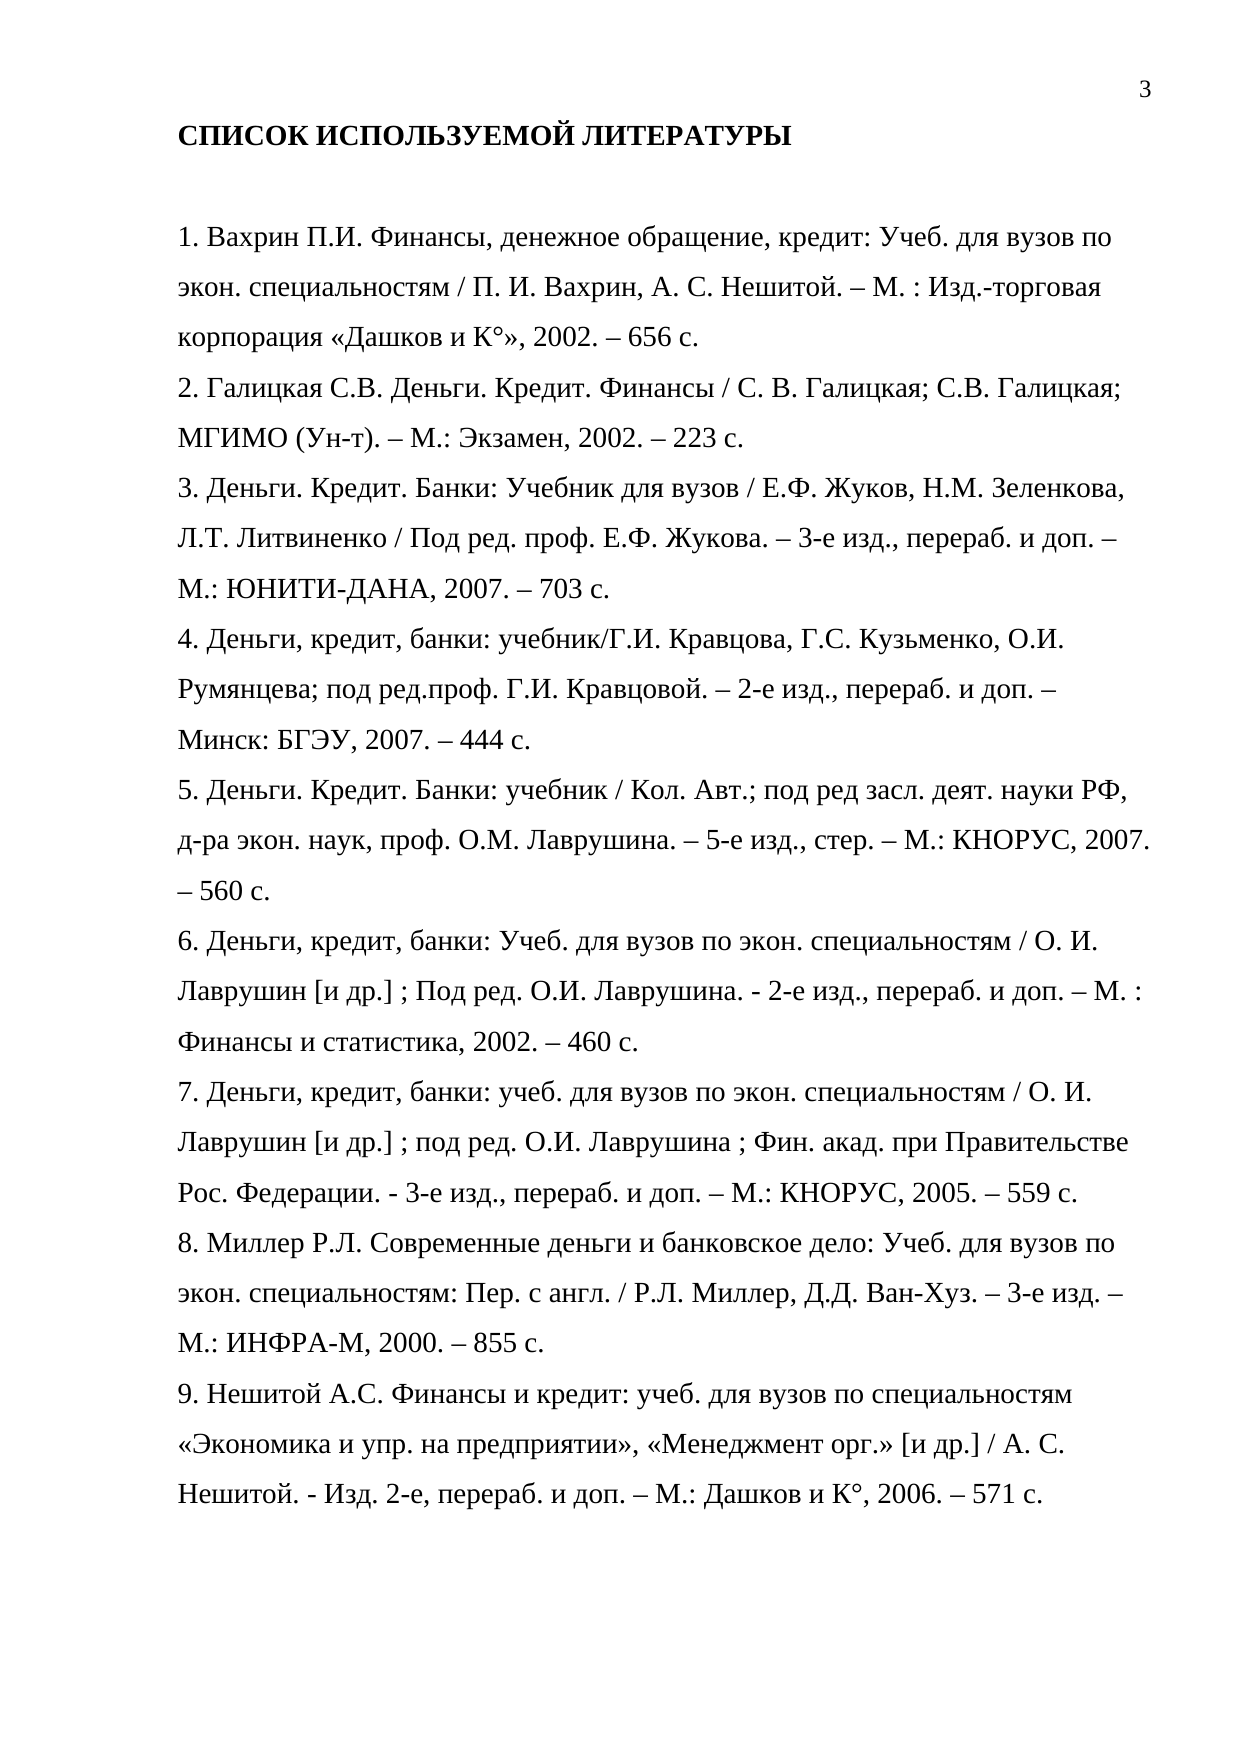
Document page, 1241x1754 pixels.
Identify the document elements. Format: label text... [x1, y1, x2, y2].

text СПИСОК ИСПОЛЬЗУЕМОЙ ЛИТЕРАТУРЫ [177, 118, 1152, 152]
text 8. Миллер Р.Л. Современные деньги и банковское дело: Учеб. для вузов по экон. специальностям: Пер. с англ. / Р.Л. Миллер, Д.Д. Ван-Хуз. – 3-е изд. – М.: ИНФРА-М, 2000. – 855 с. [177, 1225, 1152, 1359]
text 9. Нешитой А.С. Финансы и кредит: учеб. для вузов по специальностям «Экономика и упр. на предприятии», «Менеджмент орг.» [и др.] / А. С. Нешитой. - Изд. 2-е, перераб. и доп. – М.: Дашков и К°, 2006. – 571 с. [177, 1376, 1152, 1510]
text 1. Вахрин П.И. Финансы, денежное обращение, кредит: Учеб. для вузов по экон. специальностям / П. И. Вахрин, А. С. Нешитой. – М. : Изд.-торговая корпорация «Дашков и К°», 2002. – 656 с. [177, 219, 1152, 353]
text 6. Деньги, кредит, банки: Учеб. для вузов по экон. специальностям / О. И. Лаврушин [и др.] ; Под ред. О.И. Лаврушина. - 2-е изд., перераб. и доп. – М. : Финансы и статистика, 2002. – 460 с. [177, 923, 1152, 1057]
text 7. Деньги, кредит, банки: учеб. для вузов по экон. специальностям / О. И. Лаврушин [и др.] ; под ред. О.И. Лаврушина ; Фин. акад. при Правительстве Рос. Федерации. - 3-е изд., перераб. и доп. – М.: КНОРУС, 2005. – 559 с. [177, 1074, 1152, 1208]
text 4. Деньги, кредит, банки: учебник/Г.И. Кравцова, Г.С. Кузьменко, О.И. Румянцева; под ред.проф. Г.И. Кравцовой. – 2-е изд., перераб. и доп. – Минск: БГЭУ, 2007. – 444 с. [177, 621, 1152, 755]
text 5. Деньги. Кредит. Банки: учебник / Кол. Авт.; под ред засл. деят. науки РФ, д-ра экон. наук, проф. О.М. Лаврушина. – 5-е изд., стер. – М.: КНОРУС, 2007. – 560 с. [177, 772, 1152, 906]
text 2. Галицкая С.В. Деньги. Кредит. Финансы / С. В. Галицкая; С.В. Галицкая; МГИМО (Ун-т). – М.: Экзамен, 2002. – 223 с. [177, 370, 1152, 453]
text 3. Деньги. Кредит. Банки: Учебник для вузов / Е.Ф. Жуков, Н.М. Зеленкова, Л.Т. Литвиненко / Под ред. проф. Е.Ф. Жукова. – 3-е изд., перераб. и доп. – М.: ЮНИТИ-ДАНА, 2007. – 703 с. [177, 470, 1152, 604]
